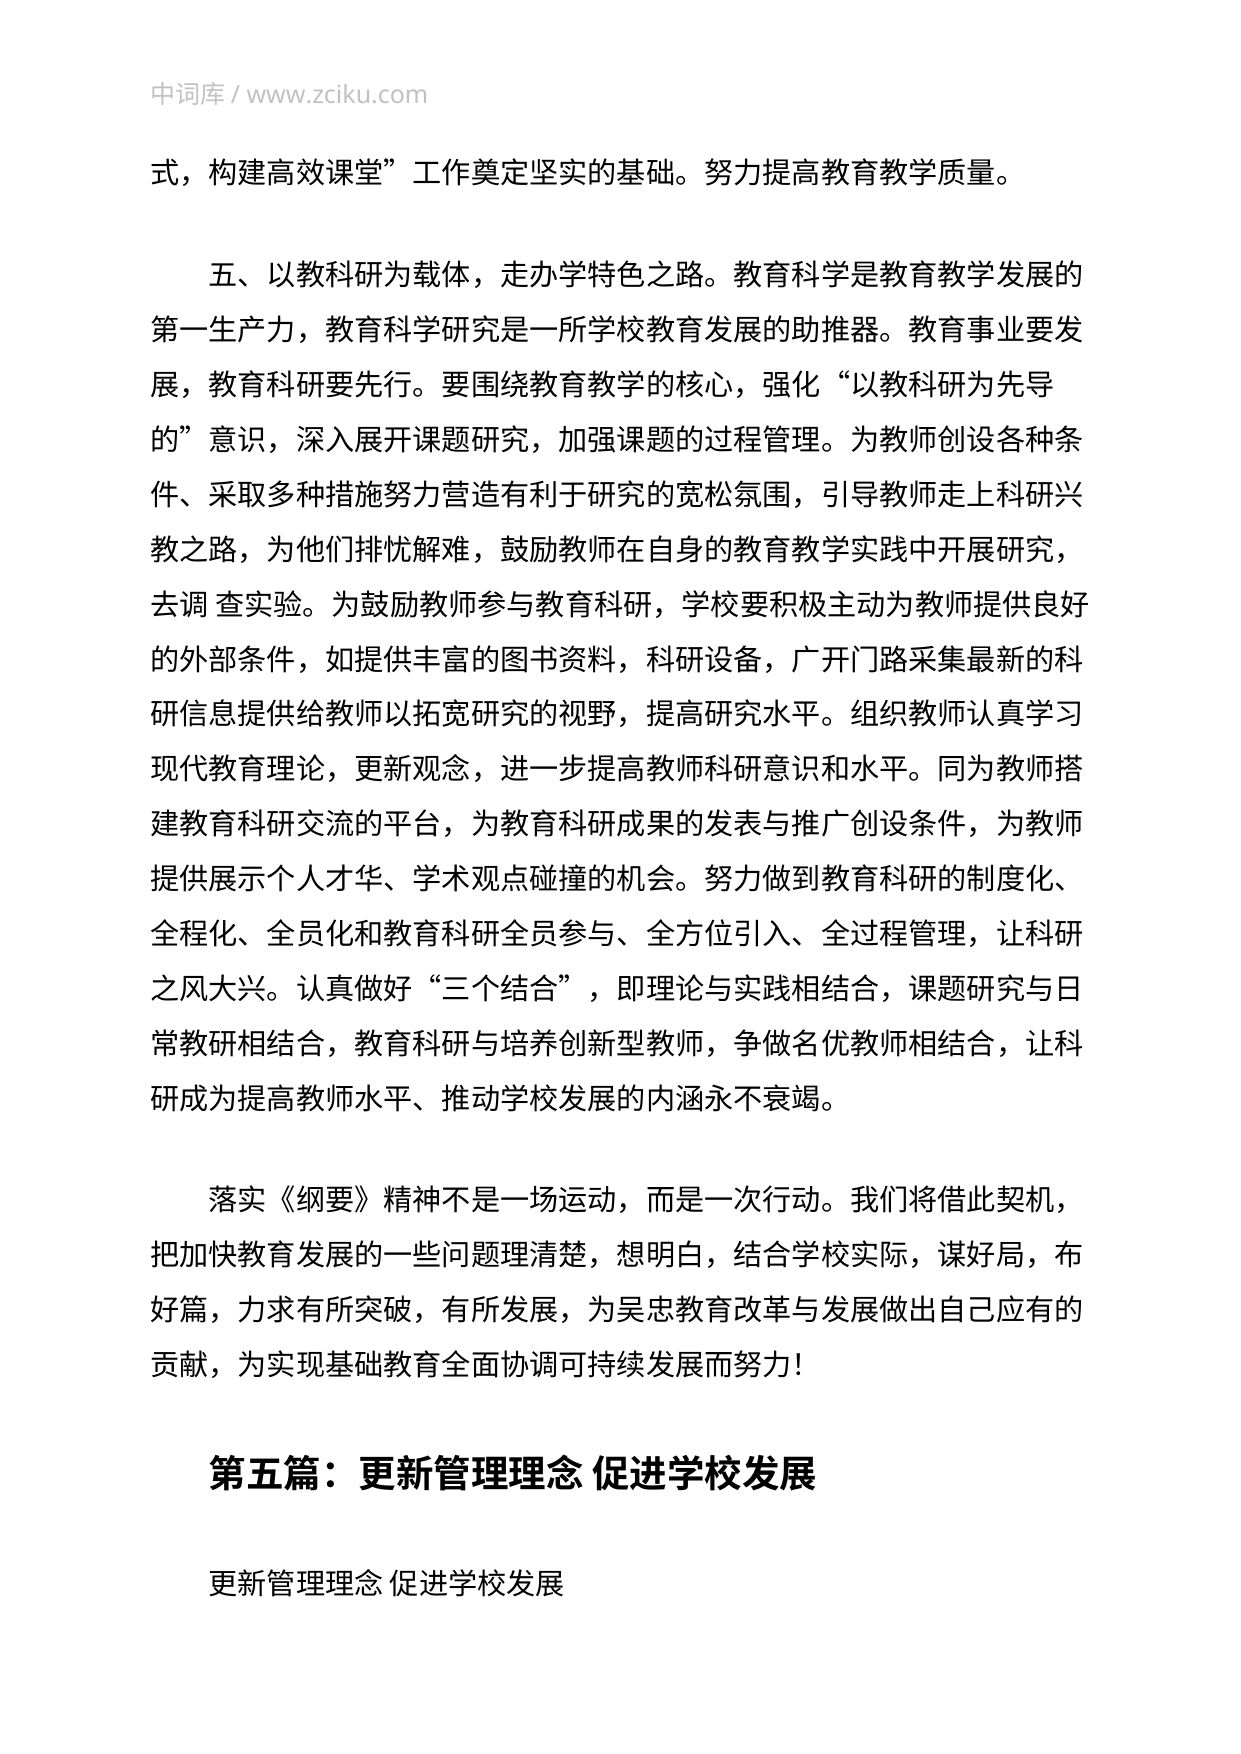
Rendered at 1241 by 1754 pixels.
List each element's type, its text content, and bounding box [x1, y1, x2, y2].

text 更新管理理念 促进学校发展 [150, 1561, 1090, 1603]
text 第五篇：更新管理理念 促进学校发展 [150, 1443, 1090, 1498]
text 五、以教科研为载体，走办学特色之路。教育科学是教育教学发展的第一生产力，教育科学研究是一所学校教育发展的助推器。教育事业要发展，教育科研要先行。要围绕教育教学的核心，强化“以教科研为先导的”意识，深入展开课题研究，加强课题的过程管理。为教师创设各种条件、采取多种措施努力营造有利于研究的宽松氛围，引导教师走上科研兴教之路，为他们排忧解难，鼓励教师在自身的教育教学实践中开展研究，去调 查实验。为鼓励教师参与教育科研，学校要积极主动为教师提供良好的外部条件，如提供丰富的图书资料，科研设备，广开门路采集最新的科研信息提供给教师以拓宽研究的视野，提高研究水平。组织教师认真学习现代教育理论，更新观念，进一步提高教师科研意识和水平。同为教师搭建教育科研交流的平台，为教育科研成果的发表与推广创设条件，为教师提供展示个人才华、学术观点碰撞的机会。努力做到教育科研的制度化、全程化、全员化和教育科研全员参与、全方位引入、全过程管理，让科研之风大兴。认真做好“三个结合”，即理论与实践相结合，课题研究与日常教研相结合，教育科研与培养创新型教师，争做名优教师相结合，让科研成为提高教师水平、推动学校发展的内涵永不衰竭。 [150, 252, 1090, 1117]
text 落实《纲要》精神不是一场运动，而是一次行动。我们将借此契机，把加快教育发展的一些问题理清楚，想明白，结合学校实际，谋好局，布好篇，力求有所突破，有所发展，为吴忠教育改革与发展做出自己应有的贡献，为实现基础教育全面协调可持续发展而努力！ [150, 1177, 1090, 1384]
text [150, 150, 1090, 192]
